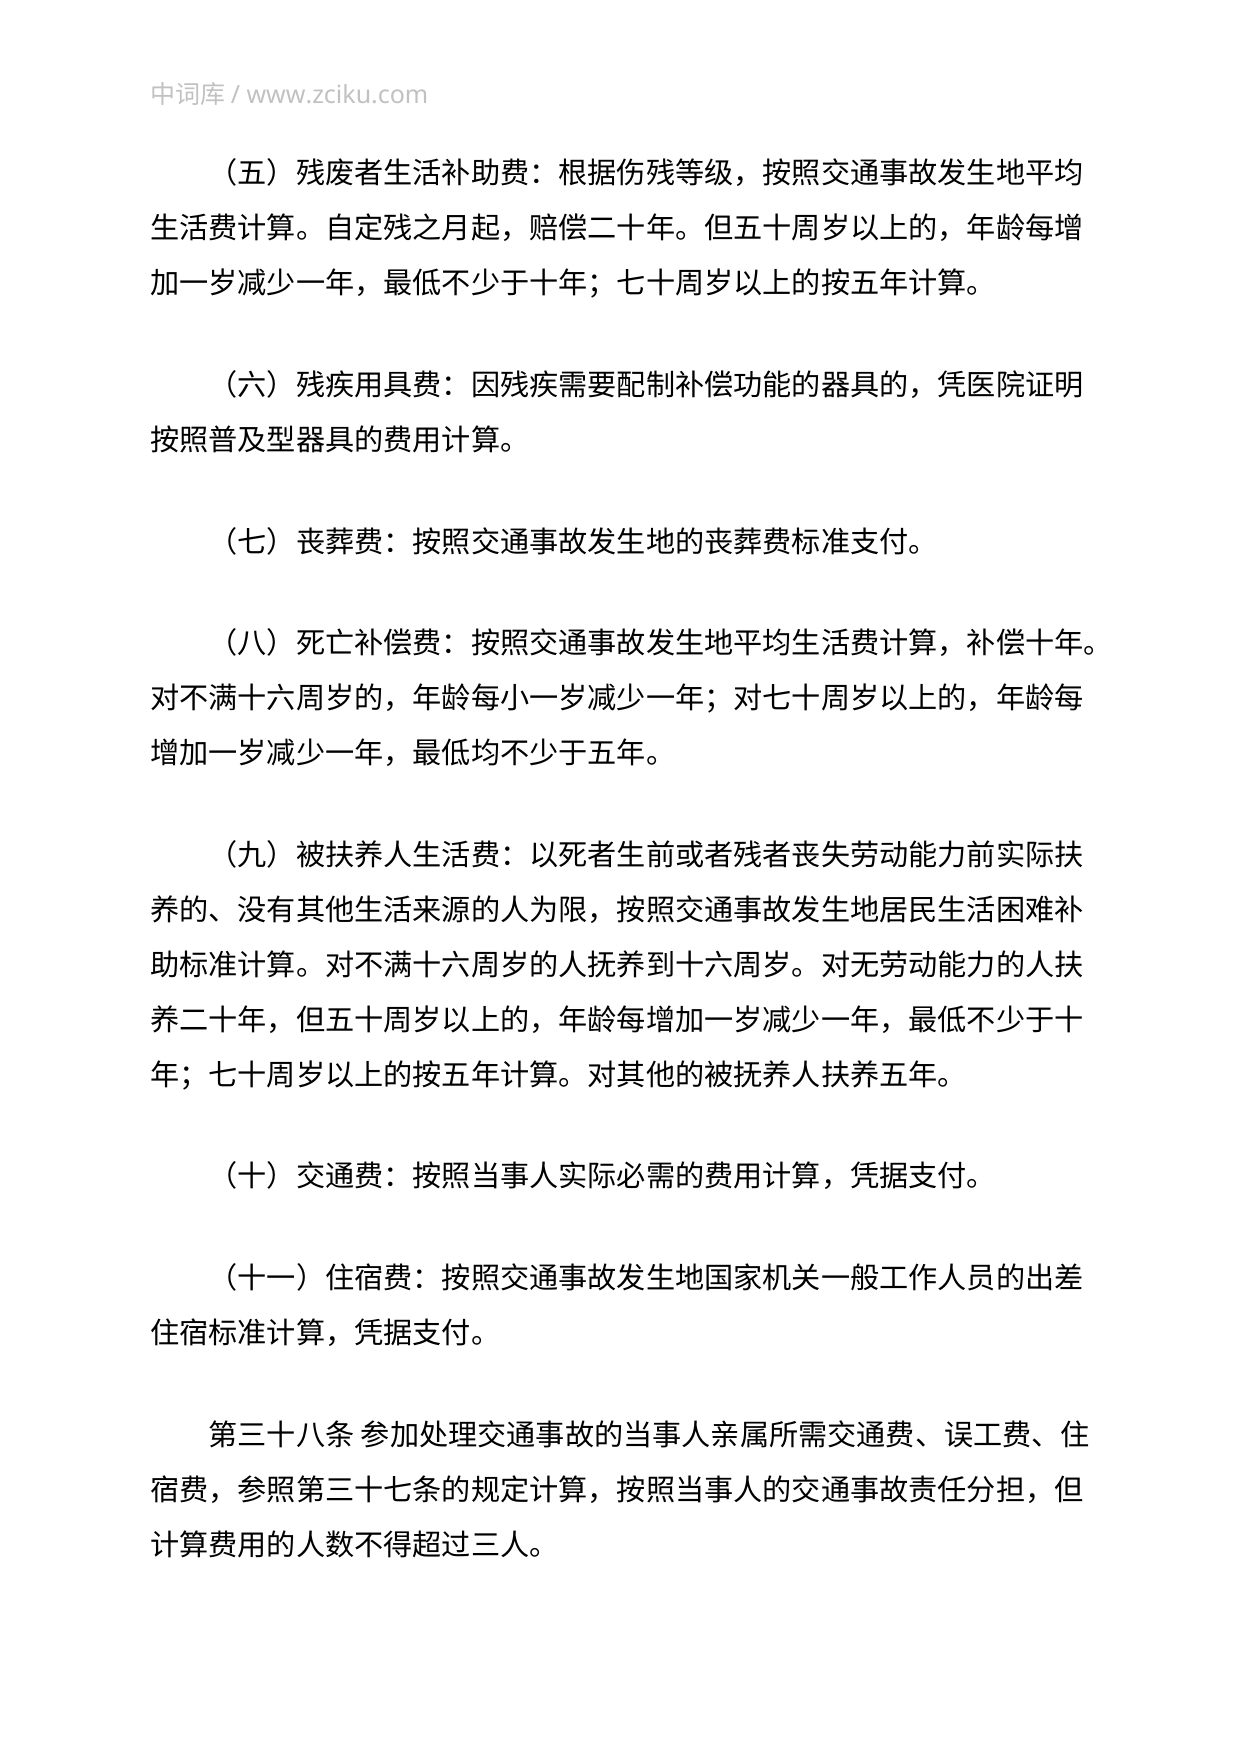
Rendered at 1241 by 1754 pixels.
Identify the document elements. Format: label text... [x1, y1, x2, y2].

text （七）丧葬费：按照交通事故发生地的丧葬费标准支付。 [150, 518, 1090, 561]
text （九）被扶养人生活费：以死者生前或者残者丧失劳动能力前实际扶养的、没有其他生活来源的人为限，按照交通事故发生地居民生活困难补助标准计算。对不满十六周岁的人抚养到十六周岁。对无劳动能力的人扶养二十年，但五十周岁以上的，年龄每增加一岁减少一年，最低不少于十年；七十周岁以上的按五年计算。对其他的被抚养人扶养五年。 [150, 832, 1090, 1093]
text （六）残疾用具费：因残疾需要配制补偿功能的器具的，凭医院证明按照普及型器具的费用计算。 [150, 362, 1090, 459]
text （五）残废者生活补助费：根据伤残等级，按照交通事故发生地平均生活费计算。自定残之月起，赔偿二十年。但五十周岁以上的，年龄每增加一岁减少一年，最低不少于十年；七十周岁以上的按五年计算。 [150, 150, 1090, 302]
text （十）交通费：按照当事人实际必需的费用计算，凭据支付。 [150, 1153, 1090, 1195]
text （八）死亡补偿费：按照交通事故发生地平均生活费计算，补偿十年。对不满十六周岁的，年龄每小一岁减少一年；对七十周岁以上的，年龄每增加一岁减少一年，最低均不少于五年。 [150, 620, 1090, 772]
text 第三十八条 参加处理交通事故的当事人亲属所需交通费、误工费、住宿费，参照第三十七条的规定计算，按照当事人的交通事故责任分担，但计算费用的人数不得超过三人。 [150, 1411, 1090, 1563]
text （十一）住宿费：按照交通事故发生地国家机关一般工作人员的出差住宿标准计算，凭据支付。 [150, 1255, 1090, 1352]
